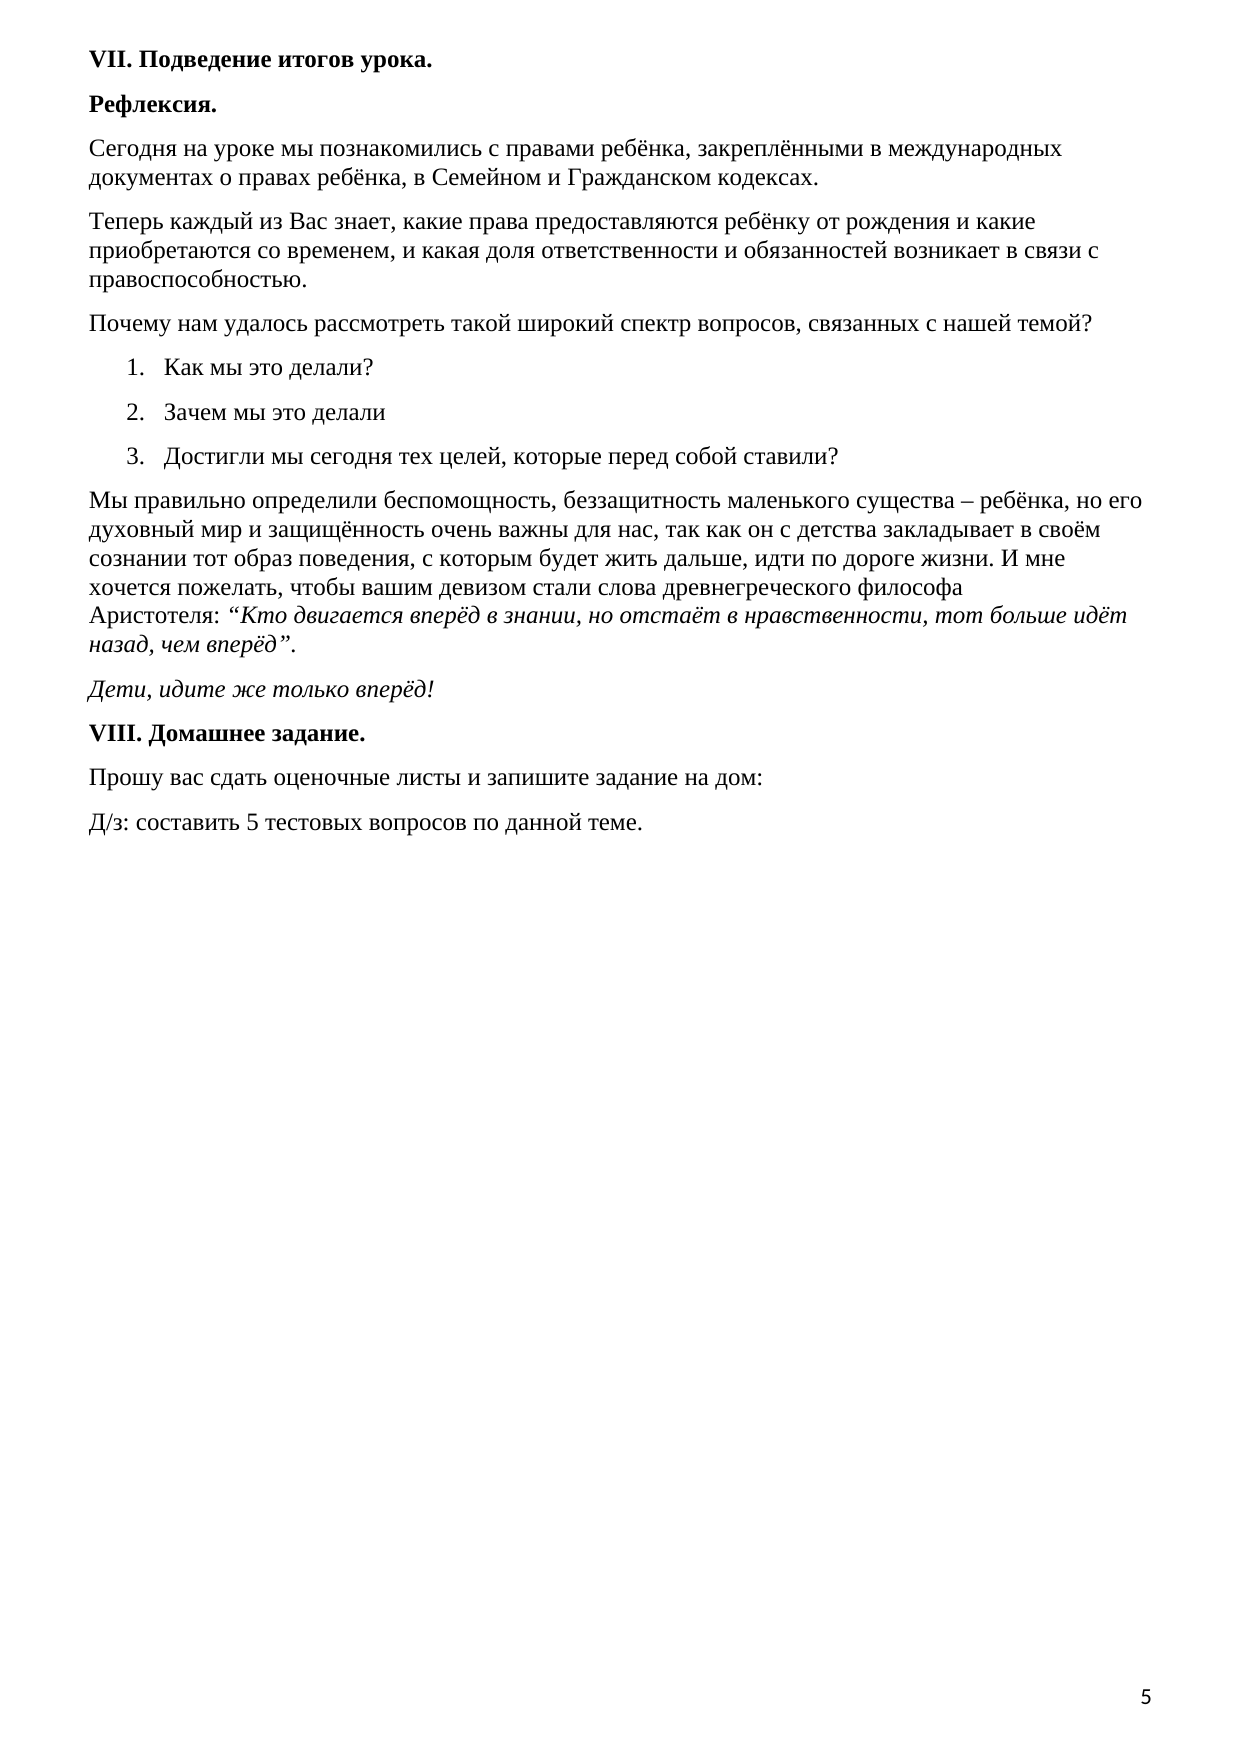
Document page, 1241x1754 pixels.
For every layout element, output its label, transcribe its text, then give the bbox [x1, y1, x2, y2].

text Сегодня на уроке мы познакомились с правами ребёнка, закреплёнными в международных документах о правах ребёнка, в Семейном и Гражданском кодексах. [89, 133, 1152, 191]
text Мы правильно определили беспомощность, беззащитность маленького существа – ребёнка, но его духовный мир и защищённость очень важны для нас, так как он с детства закладывает в своём сознании тот образ поведения, с которым будет жить дальше, идти по дороге жизни. И мне хочется пожелать, чтобы вашим девизом стали слова древнегреческого философа Аристотеля: “Кто двигается вперёд в знании, но отстаёт в нравственности, тот больше идёт назад, чем вперёд”. [89, 486, 1152, 658]
text Почему нам удалось рассмотреть такой широкий спектр вопросов, связанных с нашей темой? [89, 308, 1152, 337]
text Рефлексия. [89, 89, 1152, 117]
list Достигли мы сегодня тех целей, которые перед собой ставили? [126, 441, 1152, 470]
text VIII. Домашнее задание. [89, 718, 1152, 747]
list Зачем мы это делали [126, 397, 1152, 426]
text Д/з: составить 5 тестовых вопросов по данной теме. [89, 807, 1152, 836]
text VII. Подведение итогов урока. [89, 44, 1152, 73]
text Теперь каждый из Вас знает, какие права предоставляются ребёнку от рождения и какие приобретаются со временем, и какая доля ответственности и обязанностей возникает в связи с правоспособностью. [89, 206, 1152, 292]
text Дети, идите же только вперёд! [89, 674, 1152, 702]
text Прошу вас сдать оценочные листы и запишите задание на дом: [89, 762, 1152, 791]
list Как мы это делали? [126, 352, 1152, 381]
